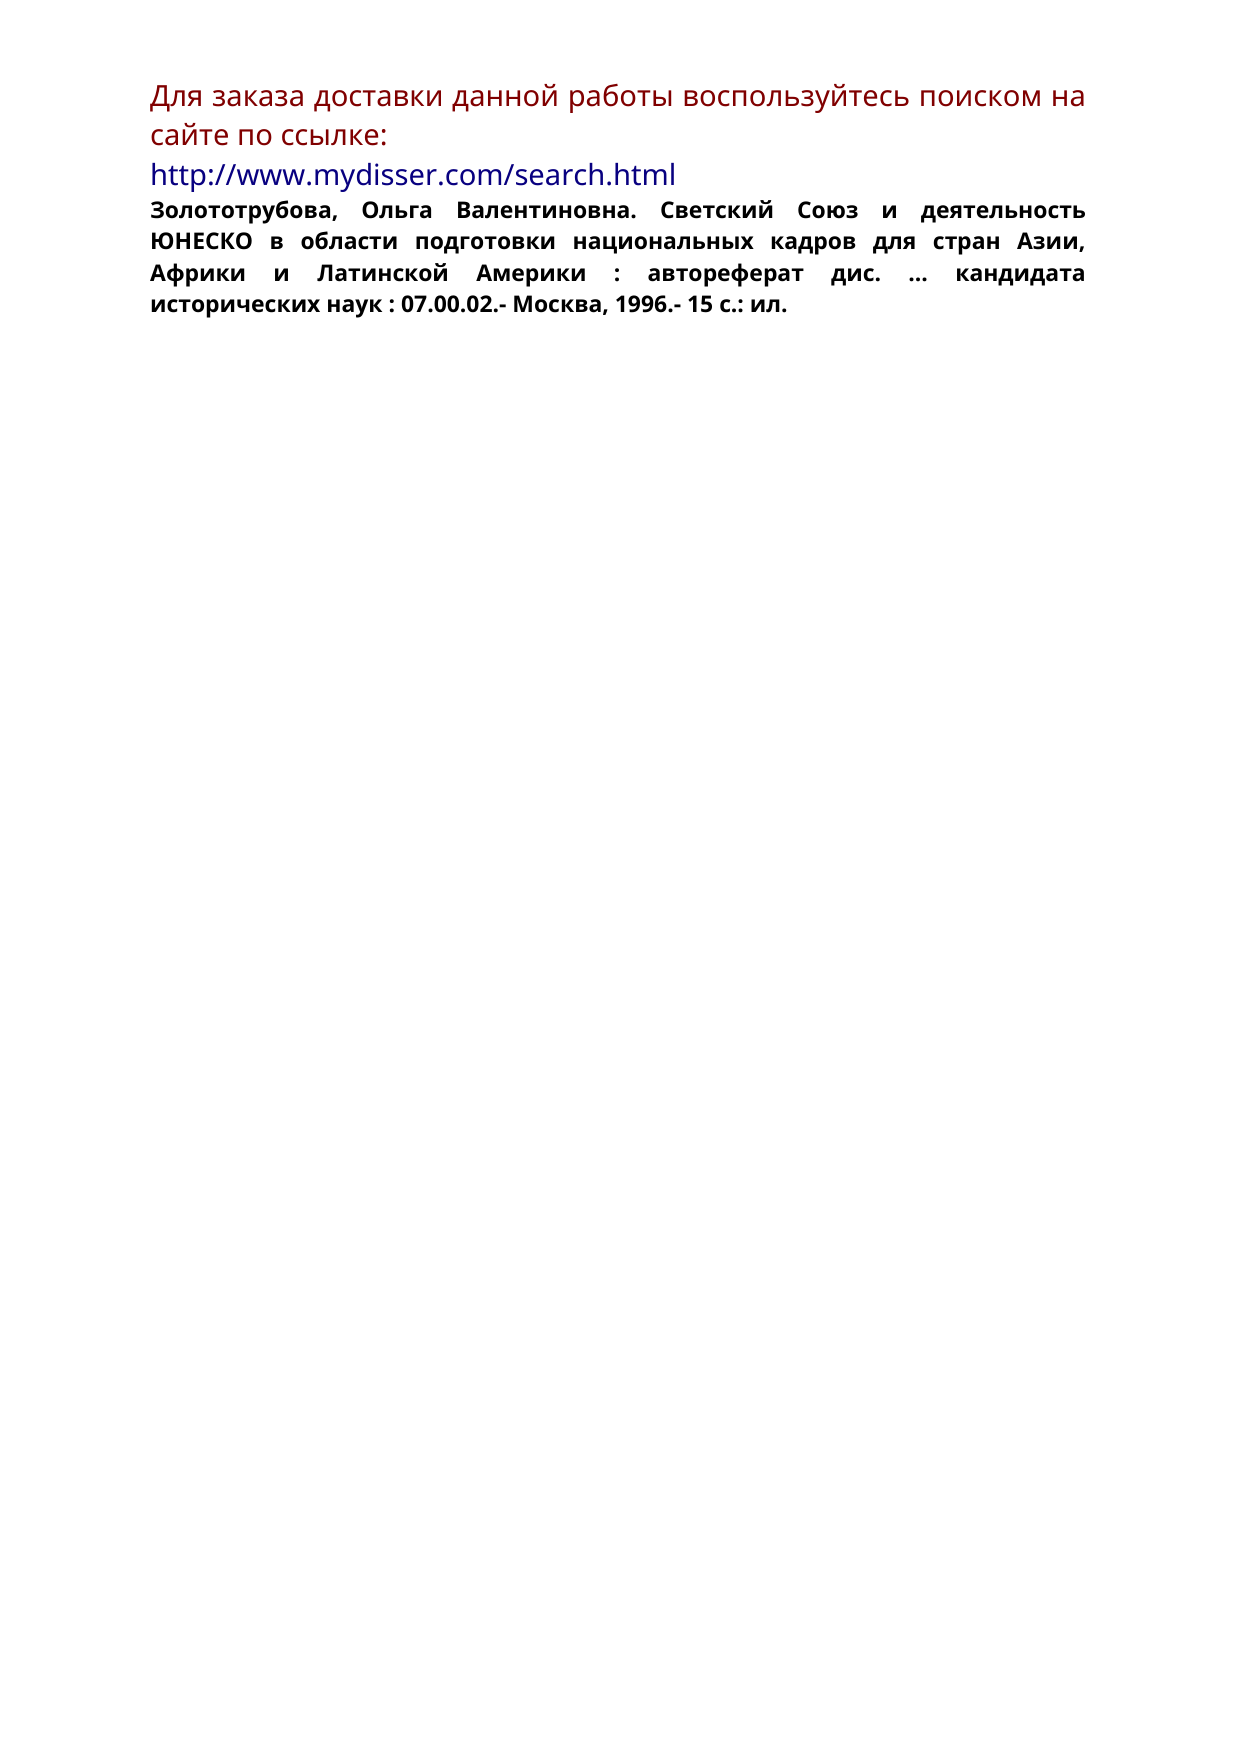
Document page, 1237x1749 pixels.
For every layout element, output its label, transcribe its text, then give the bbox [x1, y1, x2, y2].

text Золототрубова, Ольга Валентиновна. Светский Союз и деятельность ЮНЕСКО в области подготовки национальных кадров для стран Азии, Африки и Латинской Америки : автореферат дис. ... кандидата исторических наук : 07.00.02.- Москва, 1996.- 15 с.: ил. [150, 194, 1086, 319]
